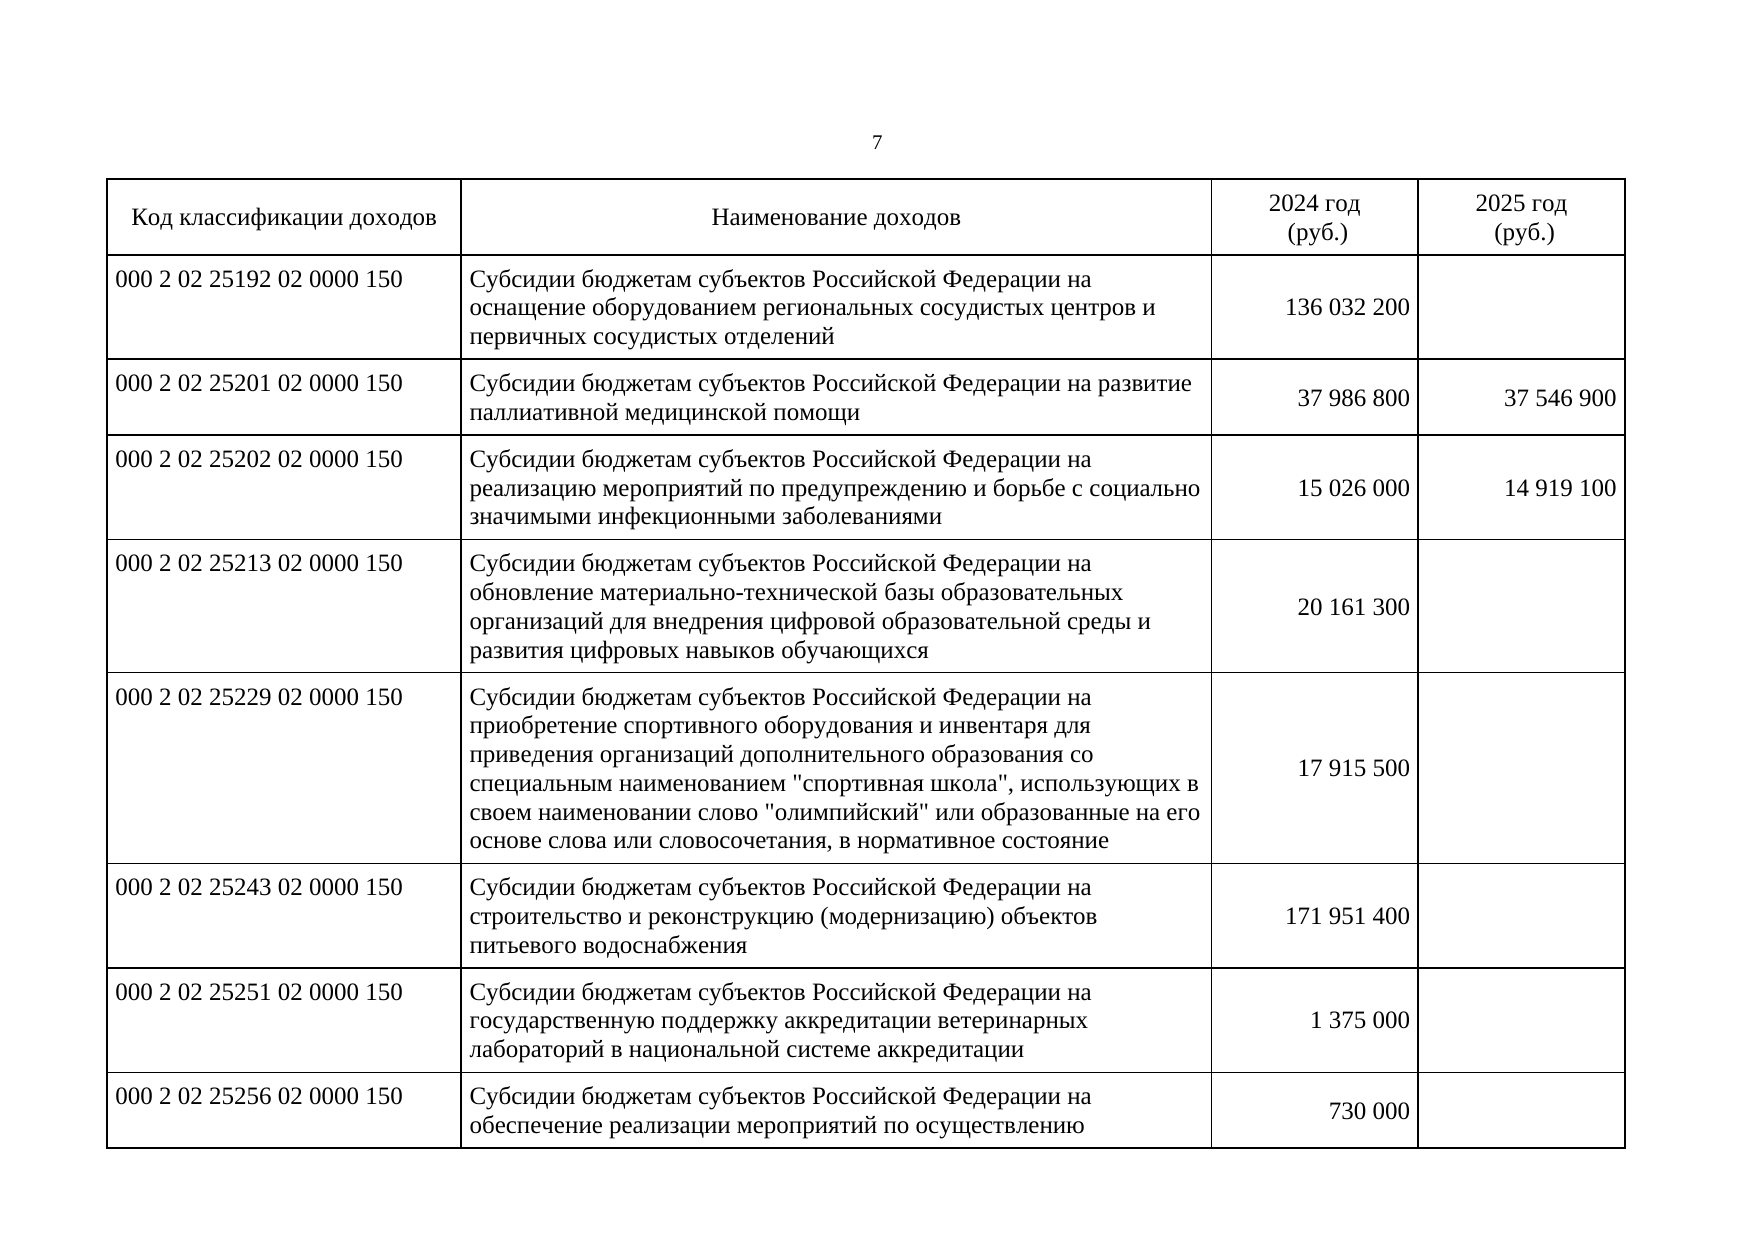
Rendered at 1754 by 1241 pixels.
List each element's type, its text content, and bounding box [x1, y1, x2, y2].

table_cell Субсидии бюджетам субъектов Российской Федерации на реализацию мероприятий по предупреждению и борьбе с социально значимыми инфекционными заболеваниями [462, 436, 1211, 538]
table_header [108, 180, 460, 254]
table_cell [108, 1073, 460, 1147]
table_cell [462, 1073, 1211, 1147]
table_cell 136 032 200 [1212, 256, 1417, 358]
table_cell [1419, 256, 1624, 358]
table_cell 000 2 02 25213 02 0000 150 [108, 540, 460, 672]
table_cell Субсидии бюджетам субъектов Российской Федерации на обновление материально-технической базы образовательных организаций для внедрения цифровой образовательной среды и развития цифровых навыков обучающихся [462, 540, 1211, 672]
table_cell Субсидии бюджетам субъектов Российской Федерации на государственную поддержку аккредитации ветеринарных лабораторий в национальной системе аккредитации [462, 969, 1211, 1071]
table_cell 37 986 800 [1212, 360, 1417, 434]
table_cell 000 2 02 25251 02 0000 150 [108, 969, 460, 1071]
table_cell 37 546 900 [1419, 360, 1624, 434]
table_cell 000 2 02 25201 02 0000 150 [108, 360, 460, 434]
table_header [1419, 180, 1624, 254]
table_cell 17 915 500 [1212, 673, 1417, 862]
table_cell 14 919 100 [1419, 436, 1624, 538]
table_cell 000 2 02 25192 02 0000 150 [108, 256, 460, 358]
table_cell 171 951 400 [1212, 864, 1417, 967]
table_cell [1419, 864, 1624, 967]
table_cell 1 375 000 [1212, 969, 1417, 1071]
table_cell [1419, 1073, 1624, 1147]
table_cell 000 2 02 25229 02 0000 150 [108, 673, 460, 862]
table_cell Субсидии бюджетам субъектов Российской Федерации на оснащение оборудованием региональных сосудистых центров и первичных сосудистых отделений [462, 256, 1211, 358]
table_cell [1419, 540, 1624, 672]
table_header [1212, 180, 1417, 254]
table_cell Субсидии бюджетам субъектов Российской Федерации на строительство и реконструкцию (модернизацию) объектов питьевого водоснабжения [462, 864, 1211, 967]
table_cell Субсидии бюджетам субъектов Российской Федерации на приобретение спортивного оборудования и инвентаря для приведения организаций дополнительного образования со специальным наименованием "спортивная школа", использующих в своем наименовании слово "олимпийский" или образованные на его основе слова или словосочетания, в нормативное состояние [462, 673, 1211, 862]
table_cell 15 026 000 [1212, 436, 1417, 538]
table_cell Субсидии бюджетам субъектов Российской Федерации на развитие паллиативной медицинской помощи [462, 360, 1211, 434]
table_header [462, 180, 1211, 254]
table_cell 20 161 300 [1212, 540, 1417, 672]
table_cell [1419, 673, 1624, 862]
table_cell 000 2 02 25243 02 0000 150 [108, 864, 460, 967]
table_cell 730 000 [1212, 1073, 1417, 1147]
table_cell 000 2 02 25202 02 0000 150 [108, 436, 460, 538]
table_cell [1419, 969, 1624, 1071]
